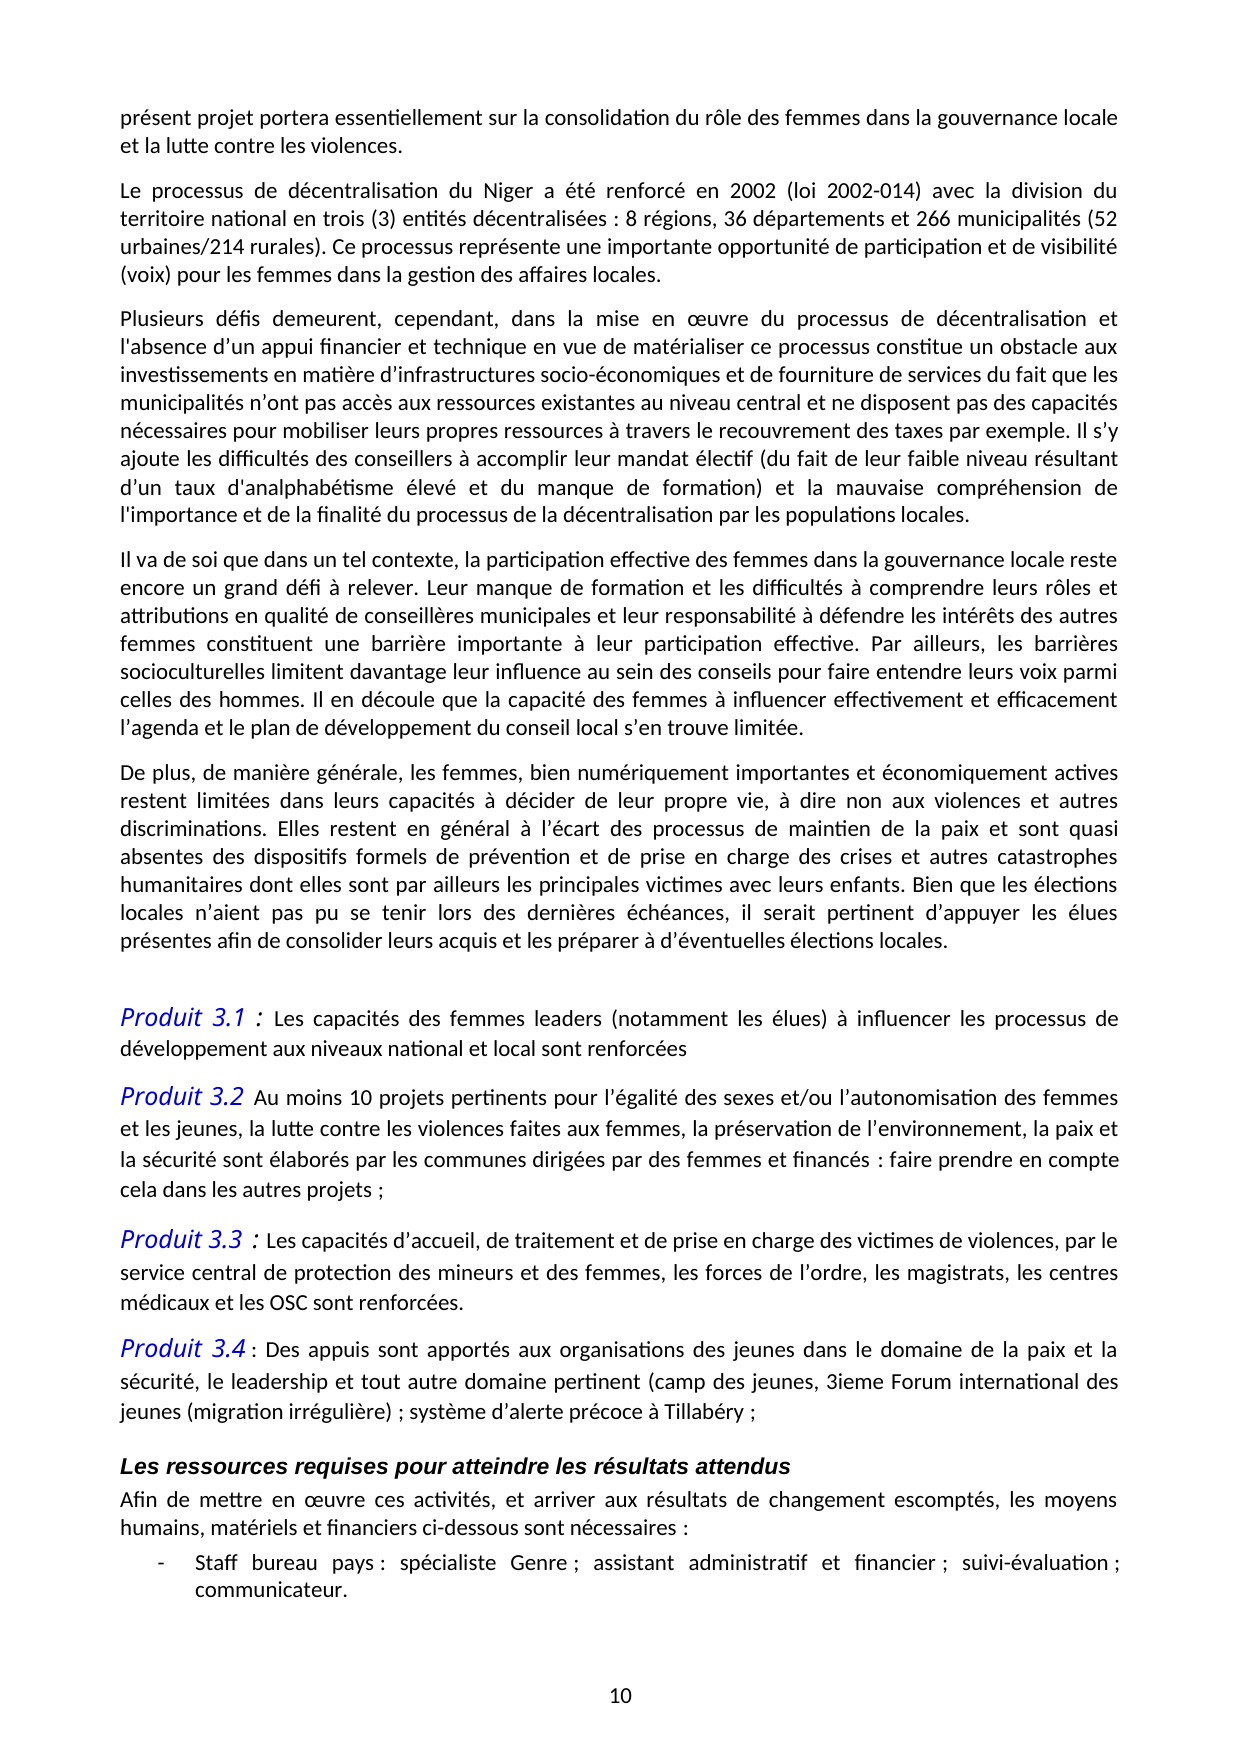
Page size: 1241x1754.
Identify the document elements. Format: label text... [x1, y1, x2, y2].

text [120, 103, 1120, 159]
text Produit 3.3 : Les capacités d’accueil, de traitement et de prise en charge des victimes de violences, par le service central de protection des mineurs et des femmes, les forces de l’ordre, les magistrats, les centres médicaux et les OSC sont renforcées. [120, 1222, 1120, 1316]
text Il va de soi que dans un tel contexte, la participation effective des femmes dans la gouvernance locale reste encore un grand défi à relever. Leur manque de formation et les difficultés à comprendre leurs rôles et attributions en qualité de conseillères municipales et leur responsabilité à défendre les intérêts des autres femmes constituent une barrière importante à leur participation effective. Par ailleurs, les barrières socioculturelles limitent davantage leur influence au sein des conseils pour faire entendre leurs voix parmi celles des hommes. Il en découle que la capacité des femmes à influencer effectivement et efficacement l’agenda et le plan de développement du conseil local s’en trouve limitée. [120, 545, 1120, 741]
text Les ressources requises pour atteindre les résultats attendus [120, 1453, 1120, 1479]
text Produit 3.1 : Les capacités des femmes leaders (notamment les élues) à influencer les processus de développement aux niveaux national et local sont renforcées [120, 999, 1120, 1062]
list Staff bureau pays : spécialiste Genre ; assistant administratif et financier ; suivi-évaluation ; communicateur. [157, 1548, 1120, 1604]
text Le processus de décentralisation du Niger a été renforcé en 2002 (loi 2002-014) avec la division du territoire national en trois (3) entités décentralisées : 8 régions, 36 départements et 266 municipalités (52 urbaines/214 rurales). Ce processus représente une importante opportunité de participation et de visibilité (voix) pour les femmes dans la gestion des affaires locales. [120, 176, 1120, 288]
text Produit 3.2 Au moins 10 projets pertinents pour l’égalité des sexes et/ou l’autonomisation des femmes et les jeunes, la lutte contre les violences faites aux femmes, la préservation de l’environnement, la paix et la sécurité sont élaborés par les communes dirigées par des femmes et financés : faire prendre en compte cela dans les autres projets ; [120, 1078, 1120, 1203]
text Afin de mettre en œuvre ces activités, et arriver aux résultats de changement escomptés, les moyens humains, matériels et financiers ci-dessous sont nécessaires : [120, 1485, 1120, 1541]
text De plus, de manière générale, les femmes, bien numériquement importantes et économiquement actives restent limitées dans leurs capacités à décider de leur propre vie, à dire non aux violences et autres discriminations. Elles restent en général à l’écart des processus de maintien de la paix et sont quasi absentes des dispositifs formels de prévention et de prise en charge des crises et autres catastrophes humanitaires dont elles sont par ailleurs les principales victimes avec leurs enfants. Bien que les élections locales n’aient pas pu se tenir lors des dernières échéances, il serait pertinent d’appuyer les élues présentes afin de consolider leurs acquis et les préparer à d’éventuelles élections locales. [120, 758, 1120, 954]
text Plusieurs défis demeurent, cependant, dans la mise en œuvre du processus de décentralisation et l'absence d’un appui financier et technique en vue de matérialiser ce processus constitue un obstacle aux investissements en matière d’infrastructures socio-économiques et de fourniture de services du fait que les municipalités n’ont pas accès aux ressources existantes au niveau central et ne disposent pas des capacités nécessaires pour mobiliser leurs propres ressources à travers le recouvrement des taxes par exemple. Il s’y ajoute les difficultés des conseillers à accomplir leur mandat électif (du fait de leur faible niveau résultant d’un taux d'analphabétisme élevé et du manque de formation) et la mauvaise compréhension de l'importance et de la finalité du processus de la décentralisation par les populations locales. [120, 304, 1120, 529]
text Produit 3.4 : Des appuis sont apportés aux organisations des jeunes dans le domaine de la paix et la sécurité, le leadership et tout autre domaine pertinent (camp des jeunes, 3ieme Forum international des jeunes (migration irrégulière) ; système d’alerte précoce à Tillabéry ; [120, 1331, 1120, 1426]
